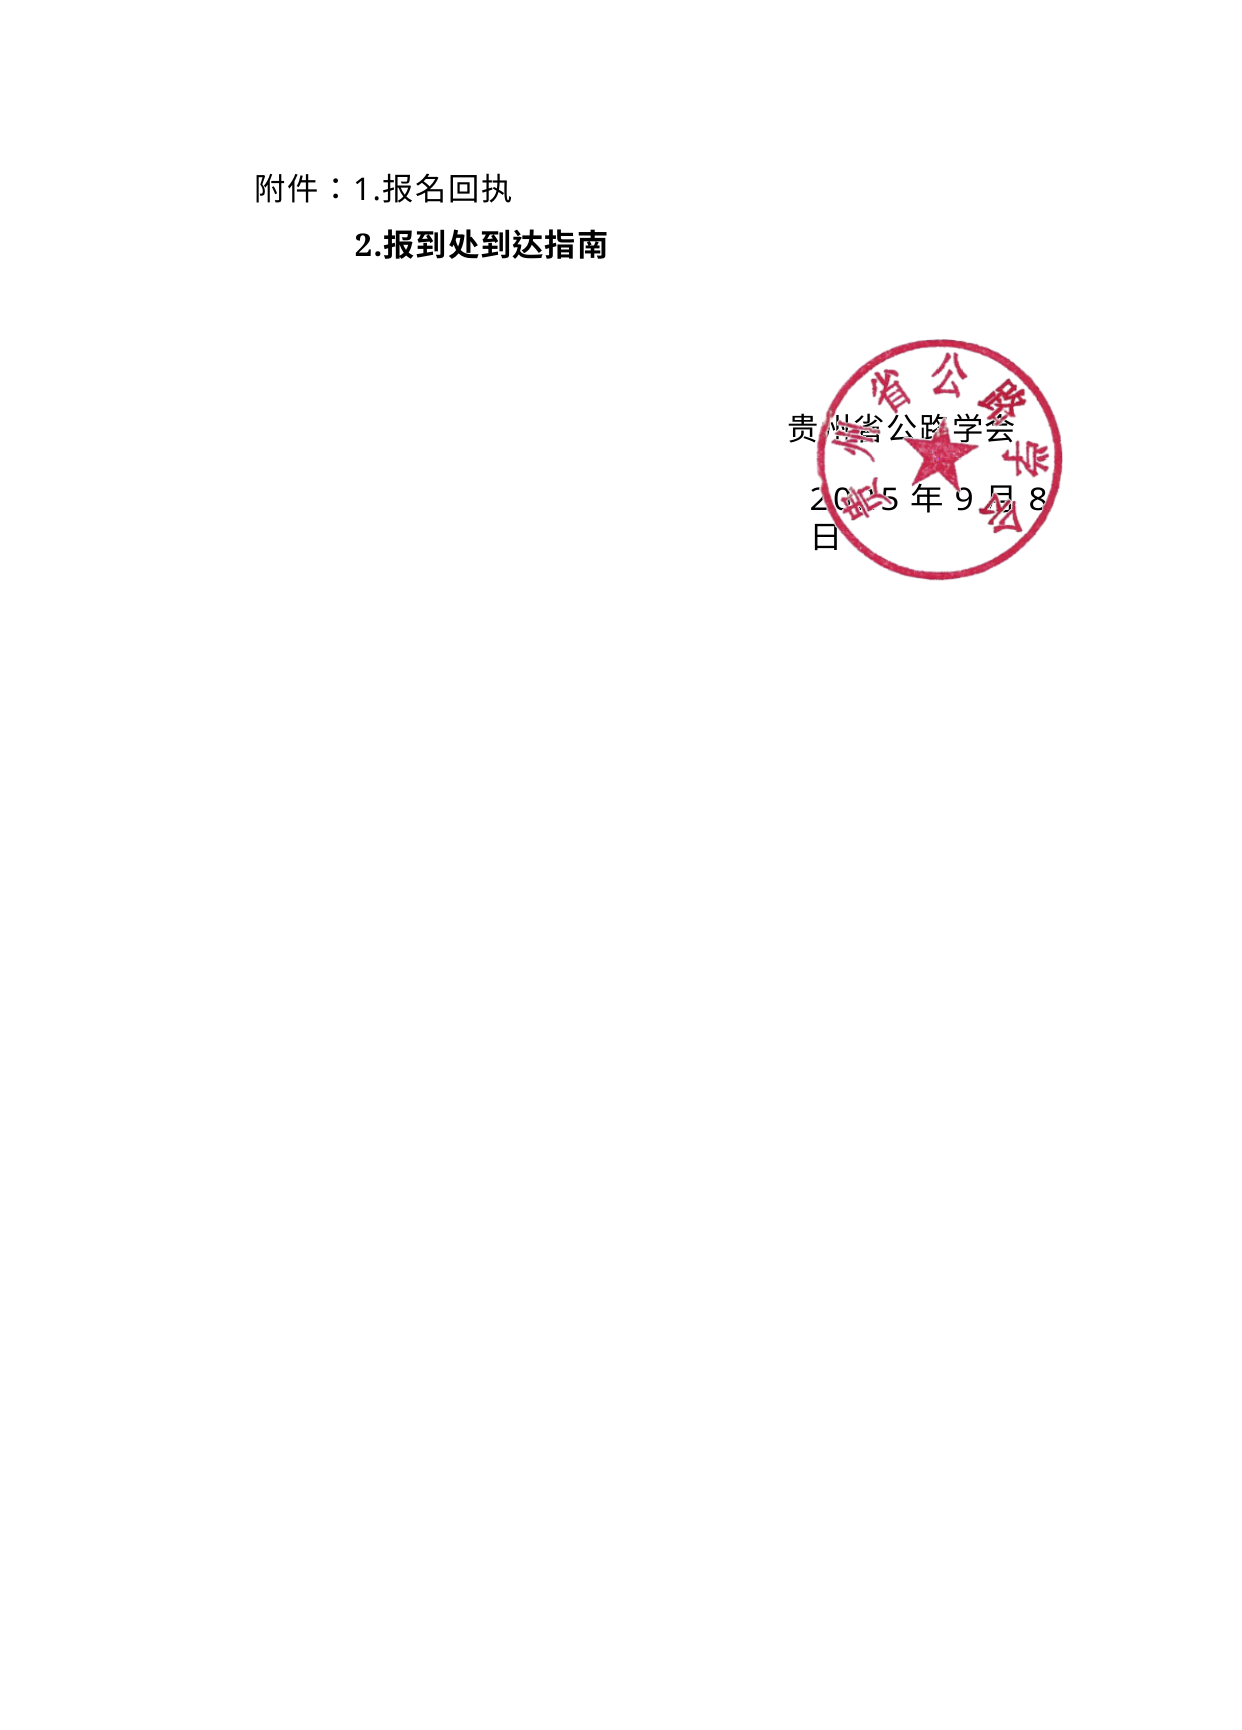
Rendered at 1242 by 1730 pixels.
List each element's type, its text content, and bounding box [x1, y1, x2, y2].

text 贵州省公路学会 [787, 409, 812, 448]
text 2.报到处到达指南 [354, 225, 1062, 264]
text 附件：1.报名回执 [254, 169, 1062, 208]
picture [812, 337, 1063, 581]
